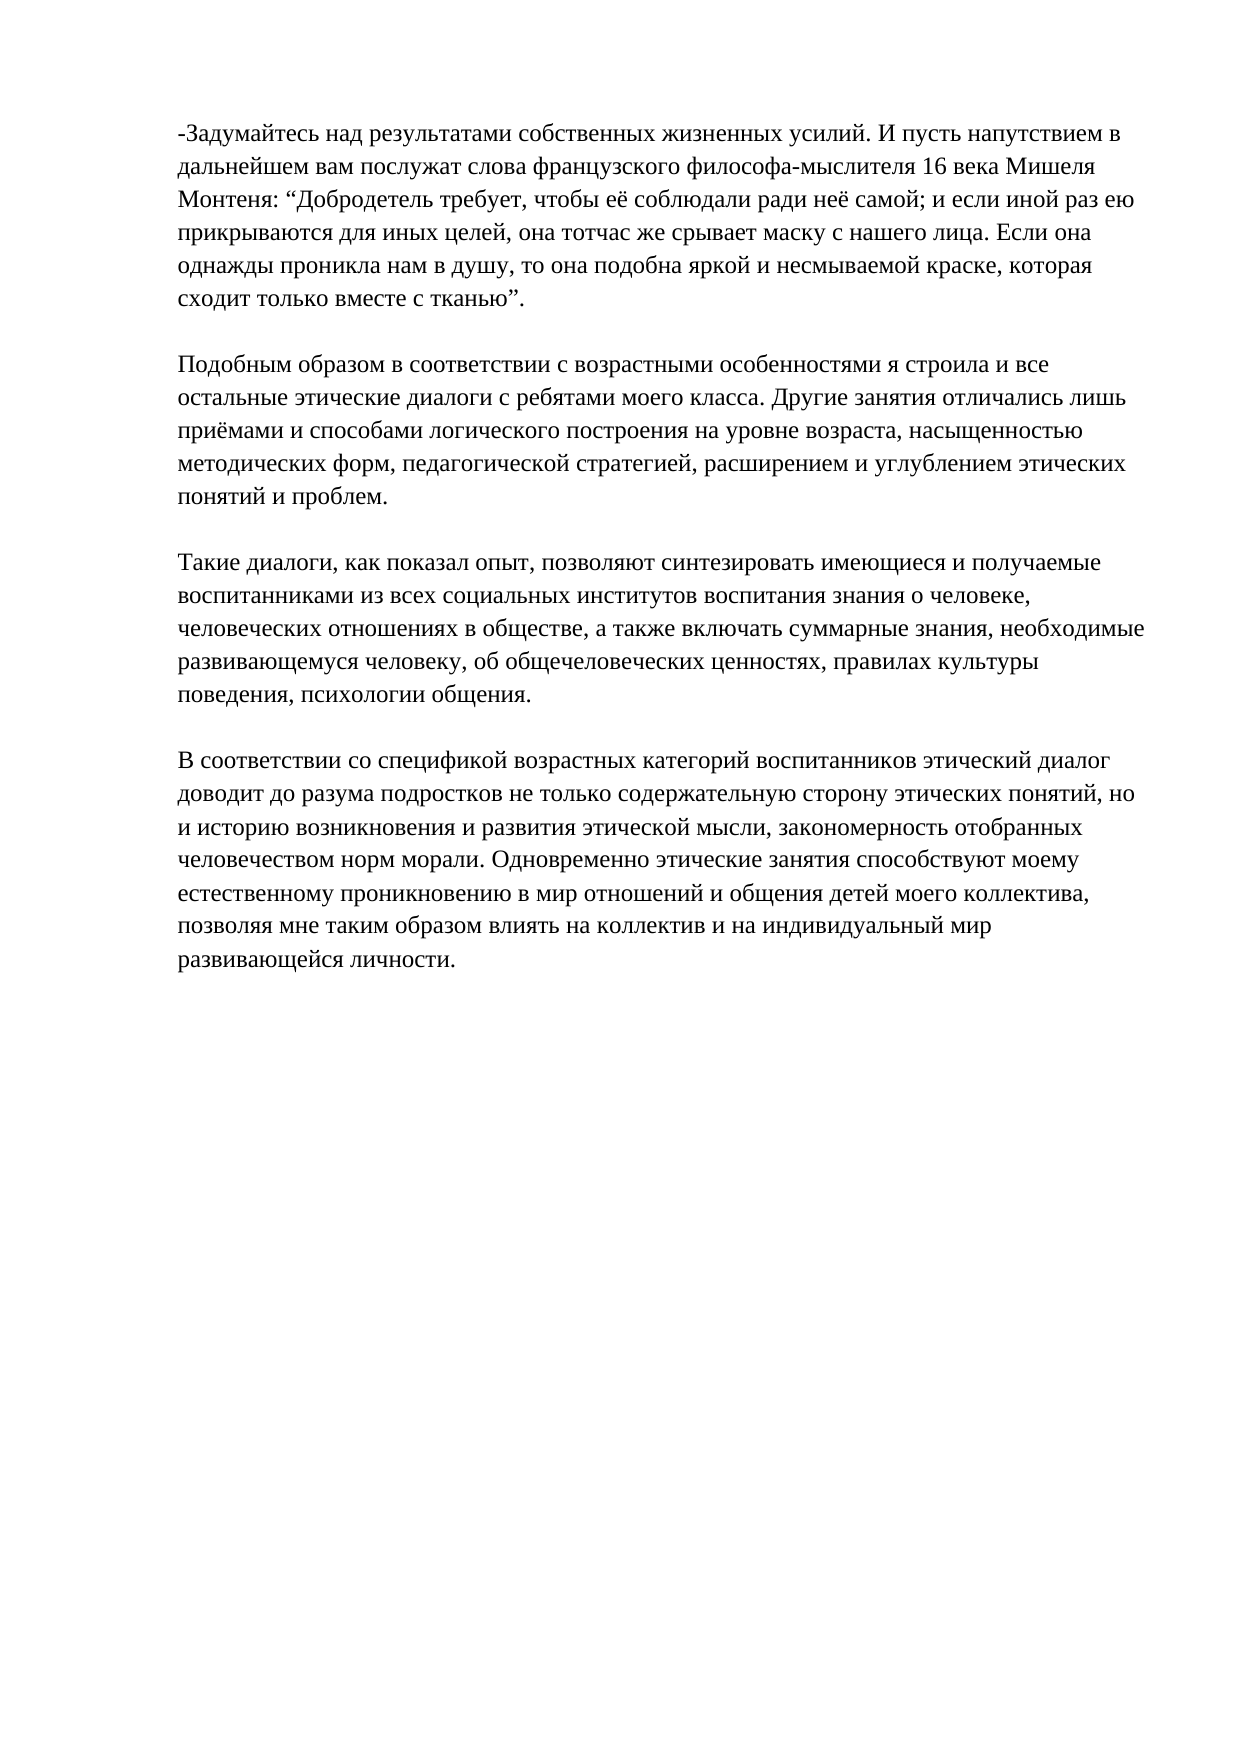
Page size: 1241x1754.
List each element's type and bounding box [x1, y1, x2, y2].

text [177, 118, 1152, 972]
